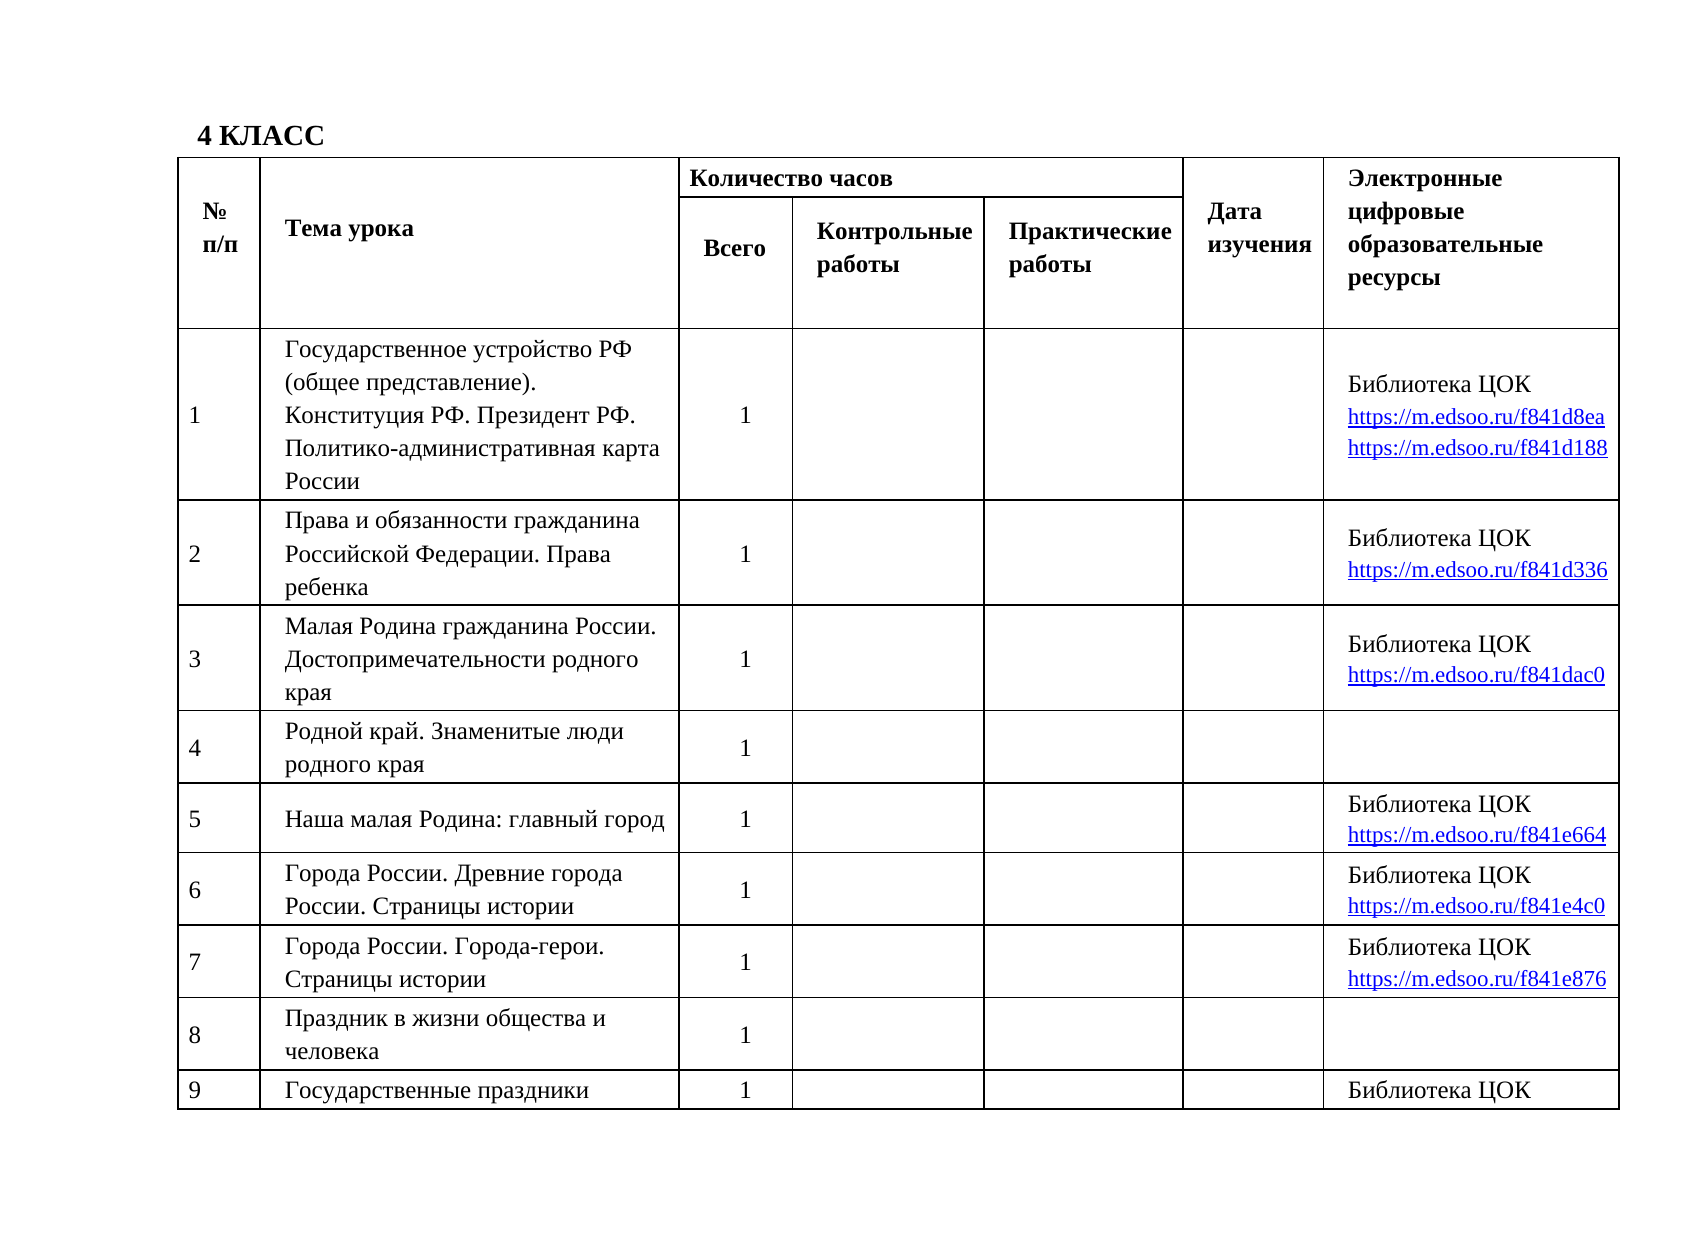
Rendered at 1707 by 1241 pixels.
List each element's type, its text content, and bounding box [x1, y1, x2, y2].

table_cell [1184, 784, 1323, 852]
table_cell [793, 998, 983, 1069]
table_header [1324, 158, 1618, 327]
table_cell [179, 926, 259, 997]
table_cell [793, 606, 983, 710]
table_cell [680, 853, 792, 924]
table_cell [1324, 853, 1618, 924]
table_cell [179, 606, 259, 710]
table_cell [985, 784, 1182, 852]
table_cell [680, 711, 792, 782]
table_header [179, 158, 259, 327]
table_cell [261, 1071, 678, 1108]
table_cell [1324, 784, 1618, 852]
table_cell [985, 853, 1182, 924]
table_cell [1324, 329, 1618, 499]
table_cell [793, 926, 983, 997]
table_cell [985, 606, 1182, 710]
text 4 КЛАСС [190, 118, 1618, 152]
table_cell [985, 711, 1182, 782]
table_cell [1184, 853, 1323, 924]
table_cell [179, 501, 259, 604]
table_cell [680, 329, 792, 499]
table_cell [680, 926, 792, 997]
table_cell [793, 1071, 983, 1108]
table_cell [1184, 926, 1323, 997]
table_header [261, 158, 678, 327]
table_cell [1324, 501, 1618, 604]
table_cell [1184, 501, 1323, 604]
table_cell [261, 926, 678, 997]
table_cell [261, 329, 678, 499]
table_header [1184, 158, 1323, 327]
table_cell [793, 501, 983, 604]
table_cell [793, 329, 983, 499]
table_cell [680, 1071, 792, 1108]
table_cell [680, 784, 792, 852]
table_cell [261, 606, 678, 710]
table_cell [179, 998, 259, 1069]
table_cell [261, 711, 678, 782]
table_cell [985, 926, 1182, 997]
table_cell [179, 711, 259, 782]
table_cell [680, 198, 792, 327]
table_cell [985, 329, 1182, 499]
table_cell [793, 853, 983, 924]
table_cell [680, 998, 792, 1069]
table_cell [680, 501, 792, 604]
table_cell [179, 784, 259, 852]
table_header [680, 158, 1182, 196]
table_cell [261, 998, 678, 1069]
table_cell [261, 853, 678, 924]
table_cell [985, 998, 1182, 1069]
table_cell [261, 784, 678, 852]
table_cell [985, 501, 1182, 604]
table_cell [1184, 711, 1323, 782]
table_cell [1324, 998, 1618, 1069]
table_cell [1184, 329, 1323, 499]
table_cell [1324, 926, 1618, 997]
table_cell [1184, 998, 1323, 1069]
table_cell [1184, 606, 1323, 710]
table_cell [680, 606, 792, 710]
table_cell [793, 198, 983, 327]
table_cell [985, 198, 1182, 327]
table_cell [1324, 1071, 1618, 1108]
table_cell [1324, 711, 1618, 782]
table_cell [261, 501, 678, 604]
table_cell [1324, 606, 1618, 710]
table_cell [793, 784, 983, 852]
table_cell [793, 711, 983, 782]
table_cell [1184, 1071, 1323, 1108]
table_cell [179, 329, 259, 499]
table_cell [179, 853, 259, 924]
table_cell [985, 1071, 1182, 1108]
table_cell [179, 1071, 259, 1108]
